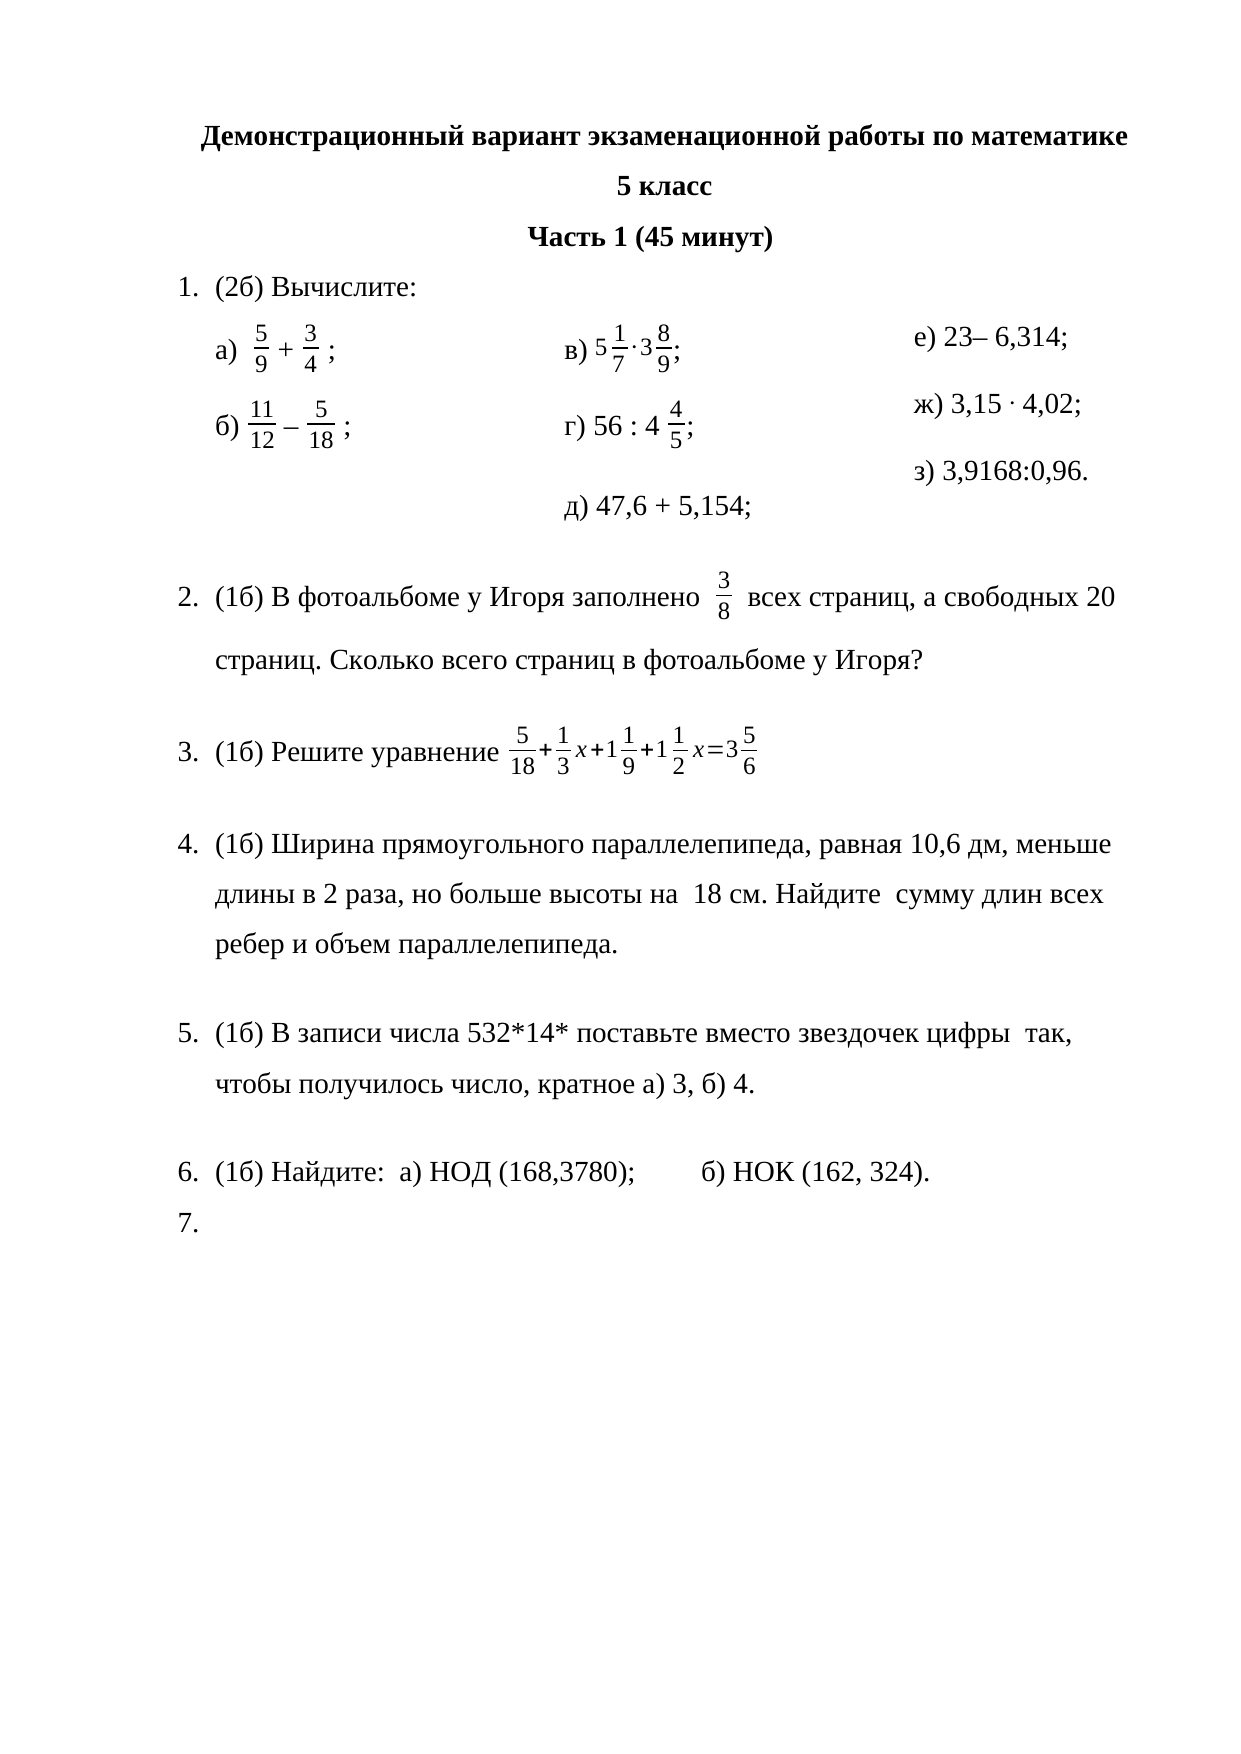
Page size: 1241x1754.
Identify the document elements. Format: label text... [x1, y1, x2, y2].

list (1б) Решите уравнение [177, 721, 1152, 780]
list (1б) В фотоальбоме у Игоря заполнено всех страниц, а свободных 20 страниц. Сколько всего страниц в фотоальбоме у Игоря? [177, 567, 1152, 676]
list в) ; [564, 319, 802, 378]
list (1б) Найдите: а) НОД (168,3780); б) НОК (162, 324). [177, 1154, 1152, 1188]
list (2б) Вычислите: [177, 269, 1152, 303]
list е) 23– 6,314; [913, 319, 1152, 353]
text 5 класс [177, 168, 1152, 202]
list (1б) Ширина прямоугольного параллелепипеда, равная 10,6 дм, меньше длины в 2 раза, но больше высоты на 18 см. Найдите сумму длин всех ребер и объем параллелепипеда. [177, 826, 1152, 960]
list (1б) В записи числа 532*14* поставьте вместо звездочек цифры так, чтобы получилось число, кратное а) 3, б) 4. [177, 1015, 1152, 1099]
list а) + ; [215, 319, 453, 378]
list ж) 3,15 4,02; [913, 386, 1152, 420]
text Часть 1 (45 минут) [177, 219, 1152, 252]
list д) 47,6 + 5,154; [564, 488, 802, 521]
list г) 56 : 4 ; [564, 395, 802, 454]
list б) – ; [215, 395, 453, 454]
list з) 3,9168:0,96. [913, 453, 1152, 487]
text Демонстрационный вариант экзаменационной работы по математике [177, 118, 1152, 152]
